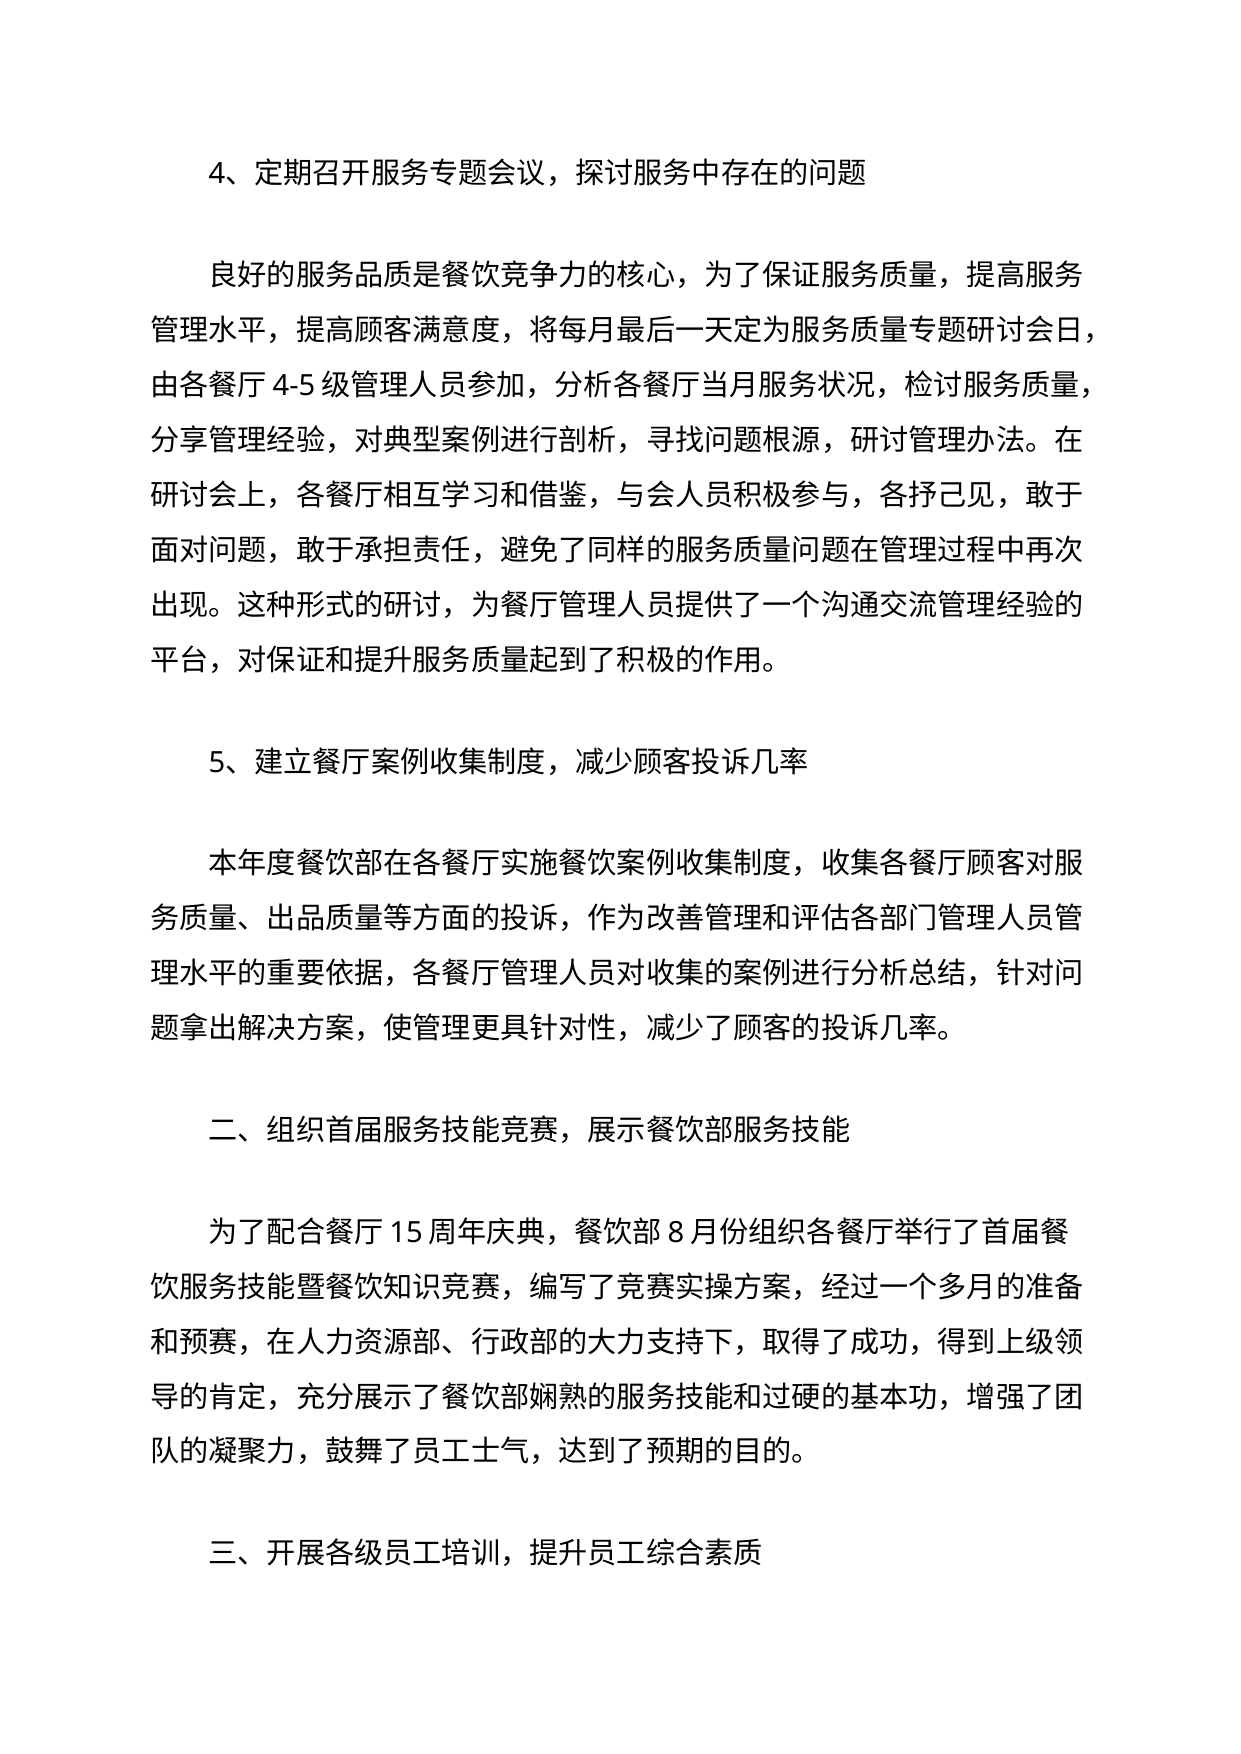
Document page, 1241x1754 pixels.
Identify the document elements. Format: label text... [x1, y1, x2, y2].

text 二、组织首届服务技能竞赛，展示餐饮部服务技能 [150, 1107, 1090, 1149]
text 三、开展各级员工培训，提升员工综合素质 [150, 1530, 1090, 1572]
text 5、建立餐厅案例收集制度，减少顾客投诉几率 [150, 738, 1090, 781]
text 4、定期召开服务专题会议，探讨服务中存在的问题 [150, 150, 1090, 192]
text 为了配合餐厅15周年庆典，餐饮部8月份组织各餐厅举行了首届餐饮服务技能暨餐饮知识竞赛，编写了竞赛实操方案，经过一个多月的准备和预赛，在人力资源部、行政部的大力支持下，取得了成功，得到上级领导的肯定，充分展示了餐饮部娴熟的服务技能和过硬的基本功，增强了团队的凝聚力，鼓舞了员工士气，达到了预期的目的。 [150, 1208, 1090, 1470]
text 良好的服务品质是餐饮竞争力的核心，为了保证服务质量，提高服务管理水平，提高顾客满意度，将每月最后一天定为服务质量专题研讨会日，由各餐厅4-5级管理人员参加，分析各餐厅当月服务状况，检讨服务质量，分享管理经验，对典型案例进行剖析，寻找问题根源，研讨管理办法。在研讨会上，各餐厅相互学习和借鉴，与会人员积极参与，各抒己见，敢于面对问题，敢于承担责任，避免了同样的服务质量问题在管理过程中再次出现。这种形式的研讨，为餐厅管理人员提供了一个沟通交流管理经验的平台，对保证和提升服务质量起到了积极的作用。 [150, 252, 1090, 679]
text 本年度餐饮部在各餐厅实施餐饮案例收集制度，收集各餐厅顾客对服务质量、出品质量等方面的投诉，作为改善管理和评估各部门管理人员管理水平的重要依据，各餐厅管理人员对收集的案例进行分析总结，针对问题拿出解决方案，使管理更具针对性，减少了顾客的投诉几率。 [150, 840, 1090, 1047]
